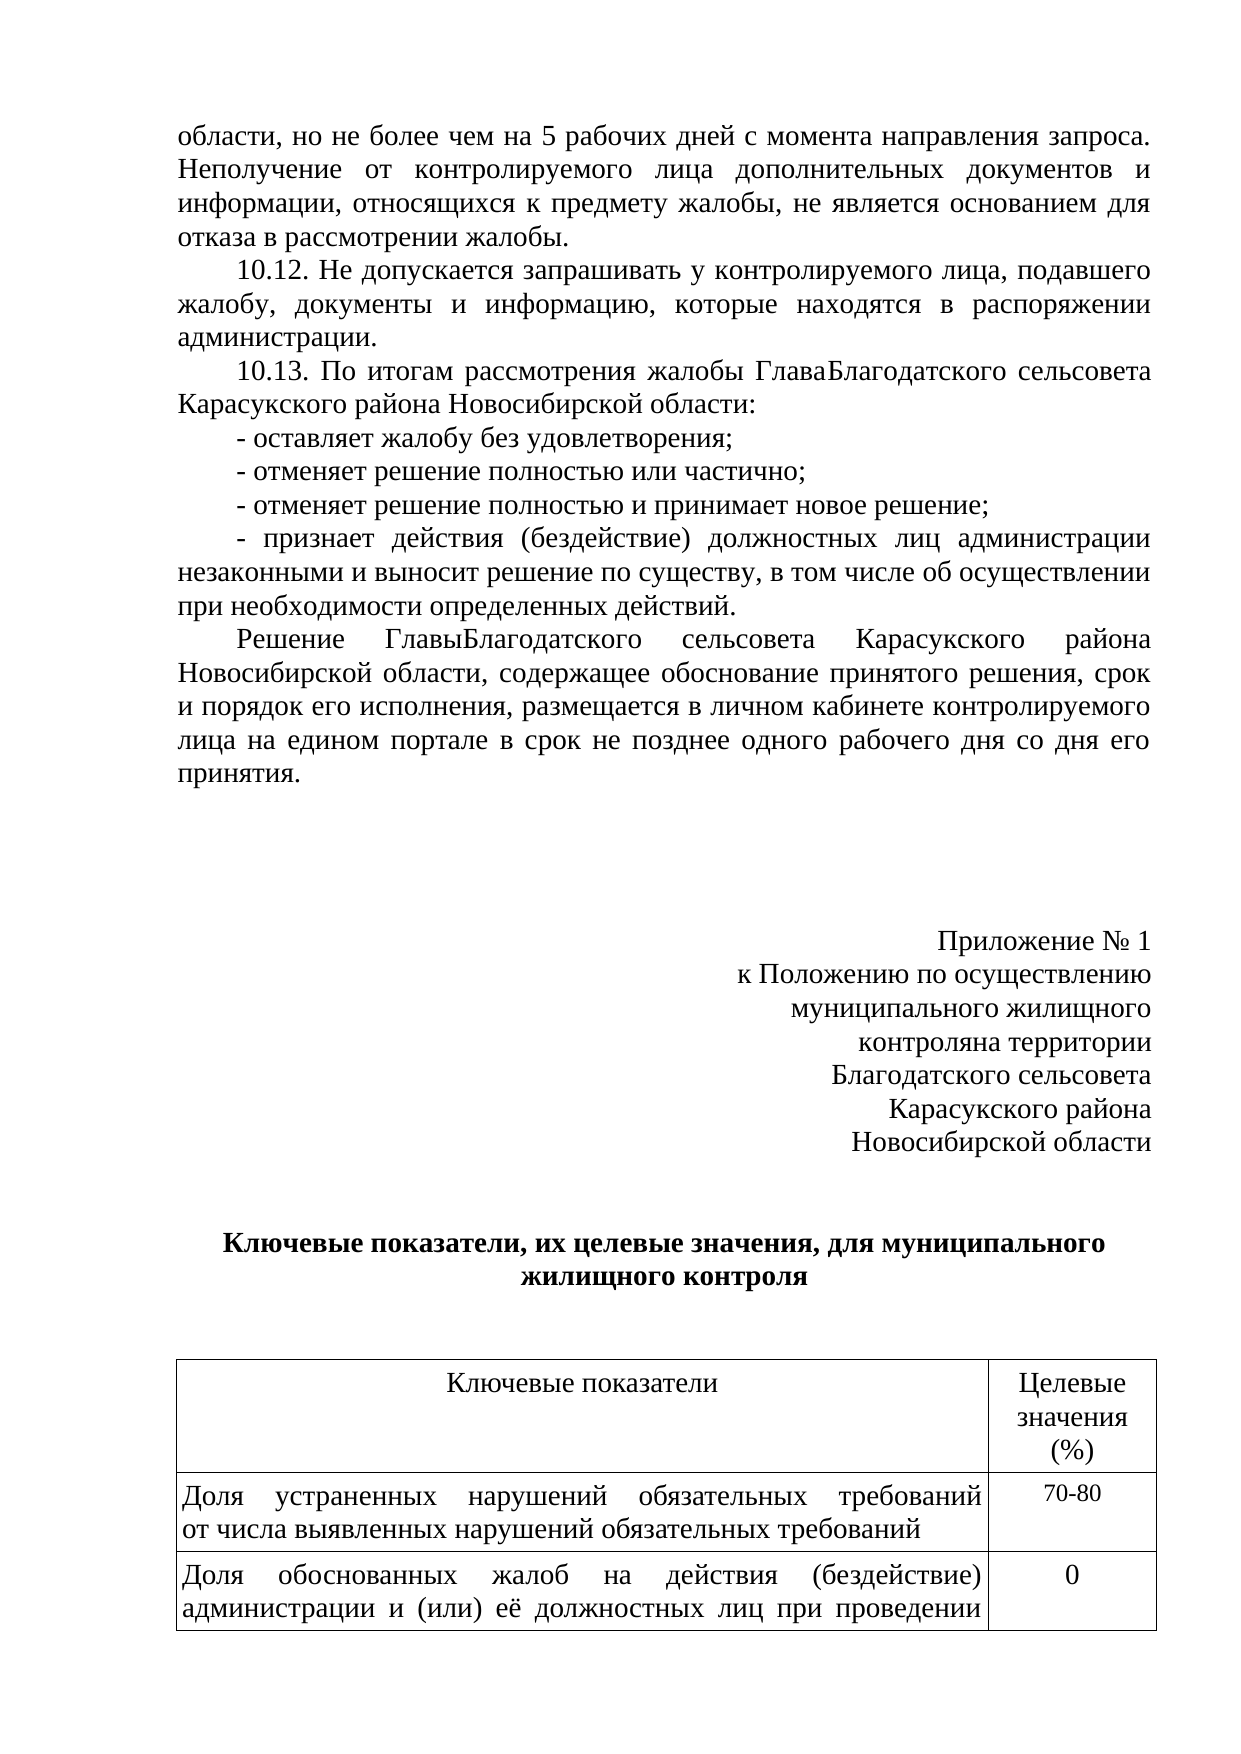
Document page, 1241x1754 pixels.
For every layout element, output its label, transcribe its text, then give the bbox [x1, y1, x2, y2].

text - отменяет решение полностью и принимает новое решение; [177, 487, 1152, 521]
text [177, 118, 1152, 252]
text контроляна территории Благодатского сельсовета Карасукского района [694, 1024, 1152, 1124]
text муниципального жилищного [694, 990, 1152, 1024]
text 10.12. Не допускается запрашивать у контролируемого лица, подавшего жалобу, документы и информацию, которые находятся в распоряжении администрации. [177, 252, 1152, 353]
text Приложение № 1 [694, 923, 1152, 957]
text Ключевые показатели, их целевые значения, для муниципального жилищного контроля [177, 1225, 1152, 1292]
text к Положению по осуществлению [694, 957, 1152, 990]
text 10.13. По итогам рассмотрения жалобы ГлаваБлагодатского сельсовета Карасукского района Новосибирской области: [177, 353, 1152, 420]
text - оставляет жалобу без удовлетворения; [177, 420, 1152, 453]
table_header Ключевые показатели [177, 1360, 988, 1472]
table_cell 0 [989, 1552, 1156, 1630]
table_header Целевые значения (%) [989, 1360, 1156, 1472]
table_cell 70-80 [989, 1473, 1156, 1551]
text - отменяет решение полностью или частично; [177, 453, 1152, 487]
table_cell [177, 1552, 988, 1630]
table_cell Доля устраненных нарушений обязательных требований от числа выявленных нарушений обязательных требований [177, 1473, 988, 1551]
text Новосибирской области [694, 1124, 1152, 1158]
text - признает действия (бездействие) должностных лиц администрации незаконными и выносит решение по существу, в том числе об осуществлении при необходимости определенных действий. [177, 521, 1152, 621]
text Решение ГлавыБлагодатского сельсовета Карасукского района Новосибирской области, содержащее обоснование принятого решения, срок и порядок его исполнения, размещается в личном кабинете контролируемого лица на едином портале в срок не позднее одного рабочего дня со дня его принятия. [177, 621, 1152, 789]
